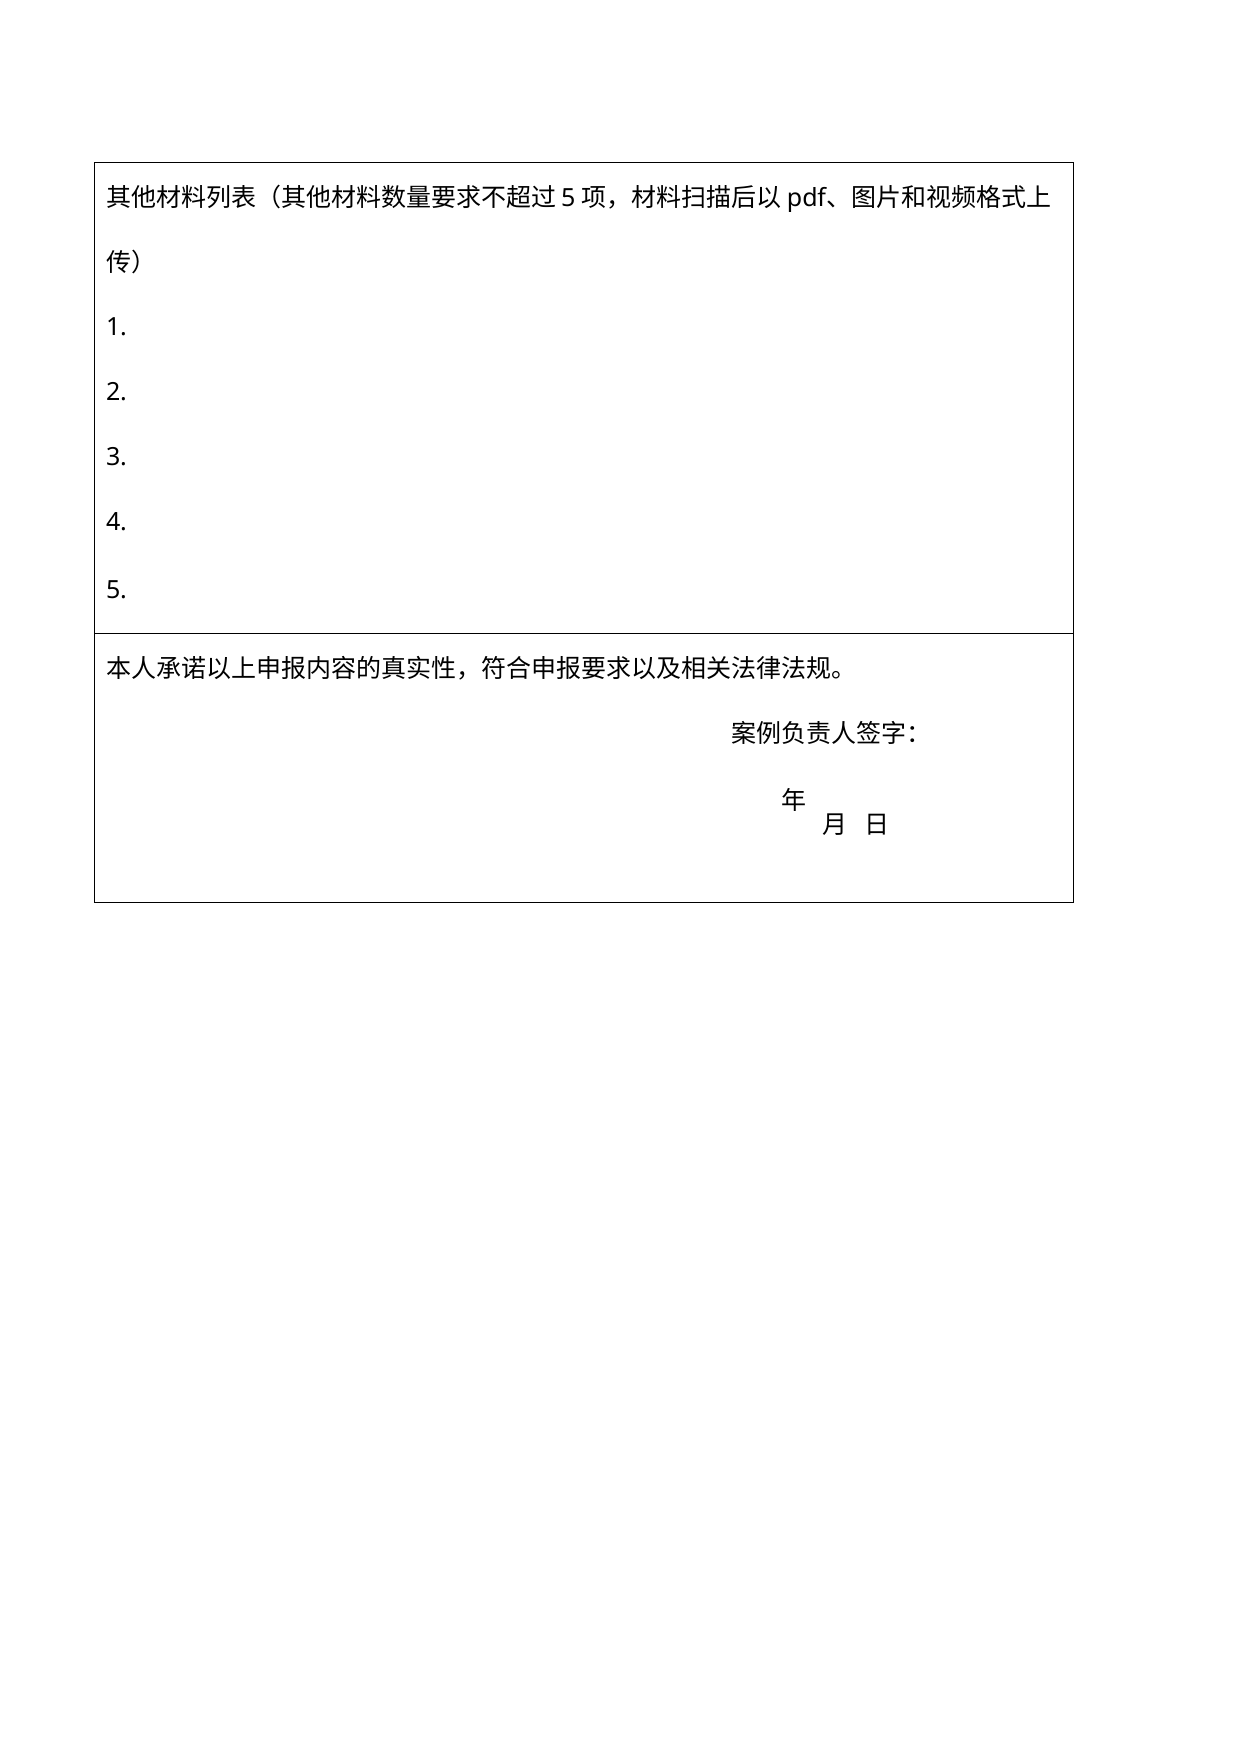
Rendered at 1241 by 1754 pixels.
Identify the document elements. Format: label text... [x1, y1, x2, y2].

table_cell 本人承诺以上申报内容的真实性，符合申报要求以及相关法律法规。 案例负责人签字： 年 月 日 [95, 634, 1073, 902]
table_cell 其他材料列表（其他材料数量要求不超过5 项，材料扫描后以pdf、图片和视频格式上传） 1. 2. 3. 4. 5. [95, 163, 1073, 633]
